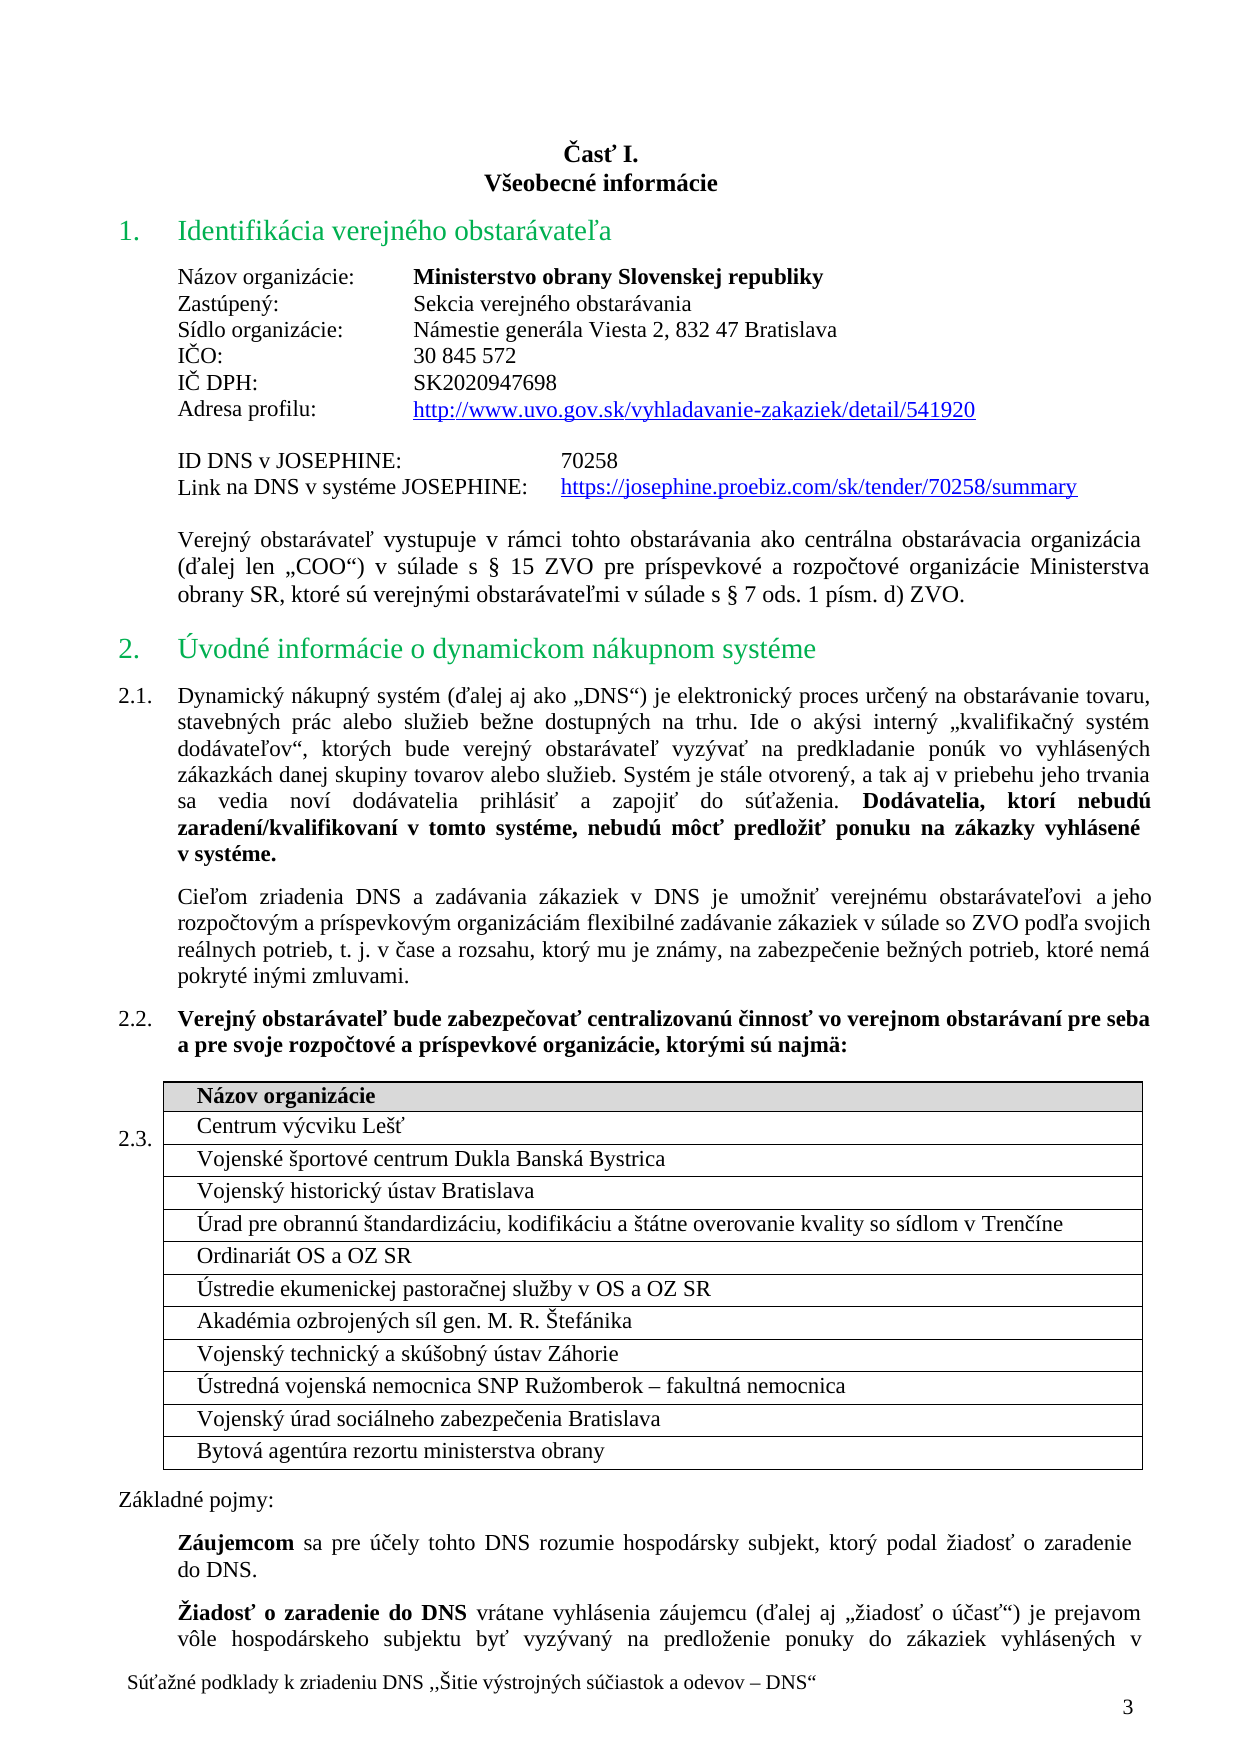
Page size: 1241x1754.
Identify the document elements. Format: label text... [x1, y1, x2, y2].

table_cell Vojenské športové centrum Dukla Banská Bystrica [164, 1145, 1142, 1176]
text Link na DNS v systéme JOSEPHINE: https://josephine.proebiz.com/sk/tender/70258/summary [177, 473, 1152, 501]
text IČ DPH: SK2020947698 [118, 369, 1084, 395]
table_cell Ústredná vojenská nemocnica SNP Ružomberok – fakultná nemocnica [164, 1372, 1142, 1403]
table_cell Bytová agentúra rezortu ministerstva obrany [164, 1437, 1142, 1468]
text Adresa profilu: http://www.uvo.gov.sk/vyhladavanie-zakaziek/detail/541920 [118, 395, 1084, 423]
text Cieľom zriadenia DNS a zadávania zákaziek v DNS je umožniť verejnému obstarávateľovi a jeho rozpočtovým a príspevkovým organizáciám flexibilné zadávanie zákaziek v súlade so ZVO podľa svojich reálnych potrieb, t. j. v čase a rozsahu, ktorý mu je známy, na zabezpečenie bežných potrieb, ktoré nemá pokryté inými zmluvami. [177, 883, 1152, 988]
list Základné pojmy: [118, 1125, 1143, 1513]
text Sídlo organizácie: Námestie generála Viesta 2, 832 47 Bratislava [140, 316, 1084, 342]
table_cell Ústredie ekumenickej pastoračnej služby v OS a OZ SR [164, 1275, 1142, 1306]
table_cell Vojenský úrad sociálneho zabezpečenia Bratislava [164, 1405, 1142, 1436]
text ID DNS v JOSEPHINE: 70258 [118, 447, 1152, 473]
subtitle Všeobecné informácie [118, 168, 1084, 196]
text Verejný obstarávateľ vystupuje v rámci tohto obstarávania ako centrálna obstarávacia organizácia (ďalej len „COO“) v súlade s § 15 ZVO pre príspevkové a rozpočtové organizácie Ministerstva obrany SR, ktoré sú verejnými obstarávateľmi v súlade s § 7 ods. 1 písm. d) ZVO. [177, 525, 1152, 608]
text Zastúpený: Sekcia verejného obstarávania [118, 290, 1084, 316]
text Záujemcom sa pre účely tohto DNS rozumie hospodársky subjekt, ktorý podal žiadosť o zaradenie do DNS. [177, 1529, 1143, 1582]
table_cell Ordinariát OS a OZ SR [164, 1242, 1142, 1273]
table_cell Vojenský historický ústav Bratislava [164, 1177, 1142, 1208]
text Názov organizácie: Ministerstvo obrany Slovenskej republiky [155, 263, 1084, 290]
subtitle Časť I. [118, 139, 1084, 168]
subtitle Identifikácia verejného obstarávateľa [118, 213, 1143, 247]
table_cell Centrum výcviku Lešť [164, 1112, 1142, 1143]
table_cell Úrad pre obrannú štandardizáciu, kodifikáciu a štátne overovanie kvality so sídlom v Trenčíne [164, 1210, 1142, 1241]
table_cell Vojenský technický a skúšobný ústav Záhorie [164, 1340, 1142, 1371]
text IČO: 30 845 572 [140, 342, 1084, 369]
list Verejný obstarávateľ bude zabezpečovať centralizovanú činnosť vo verejnom obstarávaní pre seba a pre svoje rozpočtové a príspevkové organizácie, ktorými sú najmä: [118, 1005, 1152, 1058]
list Dynamický nákupný systém (ďalej aj ako „DNS“) je elektronický proces určený na obstarávanie tovaru, stavebných prác alebo služieb bežne dostupných na trhu. Ide o akýsi interný „kvalifikačný systém dodávateľov“, ktorých bude verejný obstarávateľ vyzývať na predkladanie ponúk vo vyhlásených zákazkách danej skupiny tovarov alebo služieb. Systém je stále otvorený, a tak aj v priebehu jeho trvania sa vedia noví dodávatelia prihlásiť a zapojiť do súťaženia. Dodávatelia, ktorí nebudú zaradení/kvalifikovaní v tomto systéme, nebudú môcť predložiť ponuku na zákazky vyhlásené v systéme. [118, 682, 1152, 866]
subtitle Úvodné informácie o dynamickom nákupnom systéme [118, 632, 1152, 665]
table_cell Akadémia ozbrojených síl gen. M. R. Štefánika [164, 1307, 1142, 1338]
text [177, 1599, 1143, 1651]
table_header Názov organizácie [164, 1083, 1142, 1111]
